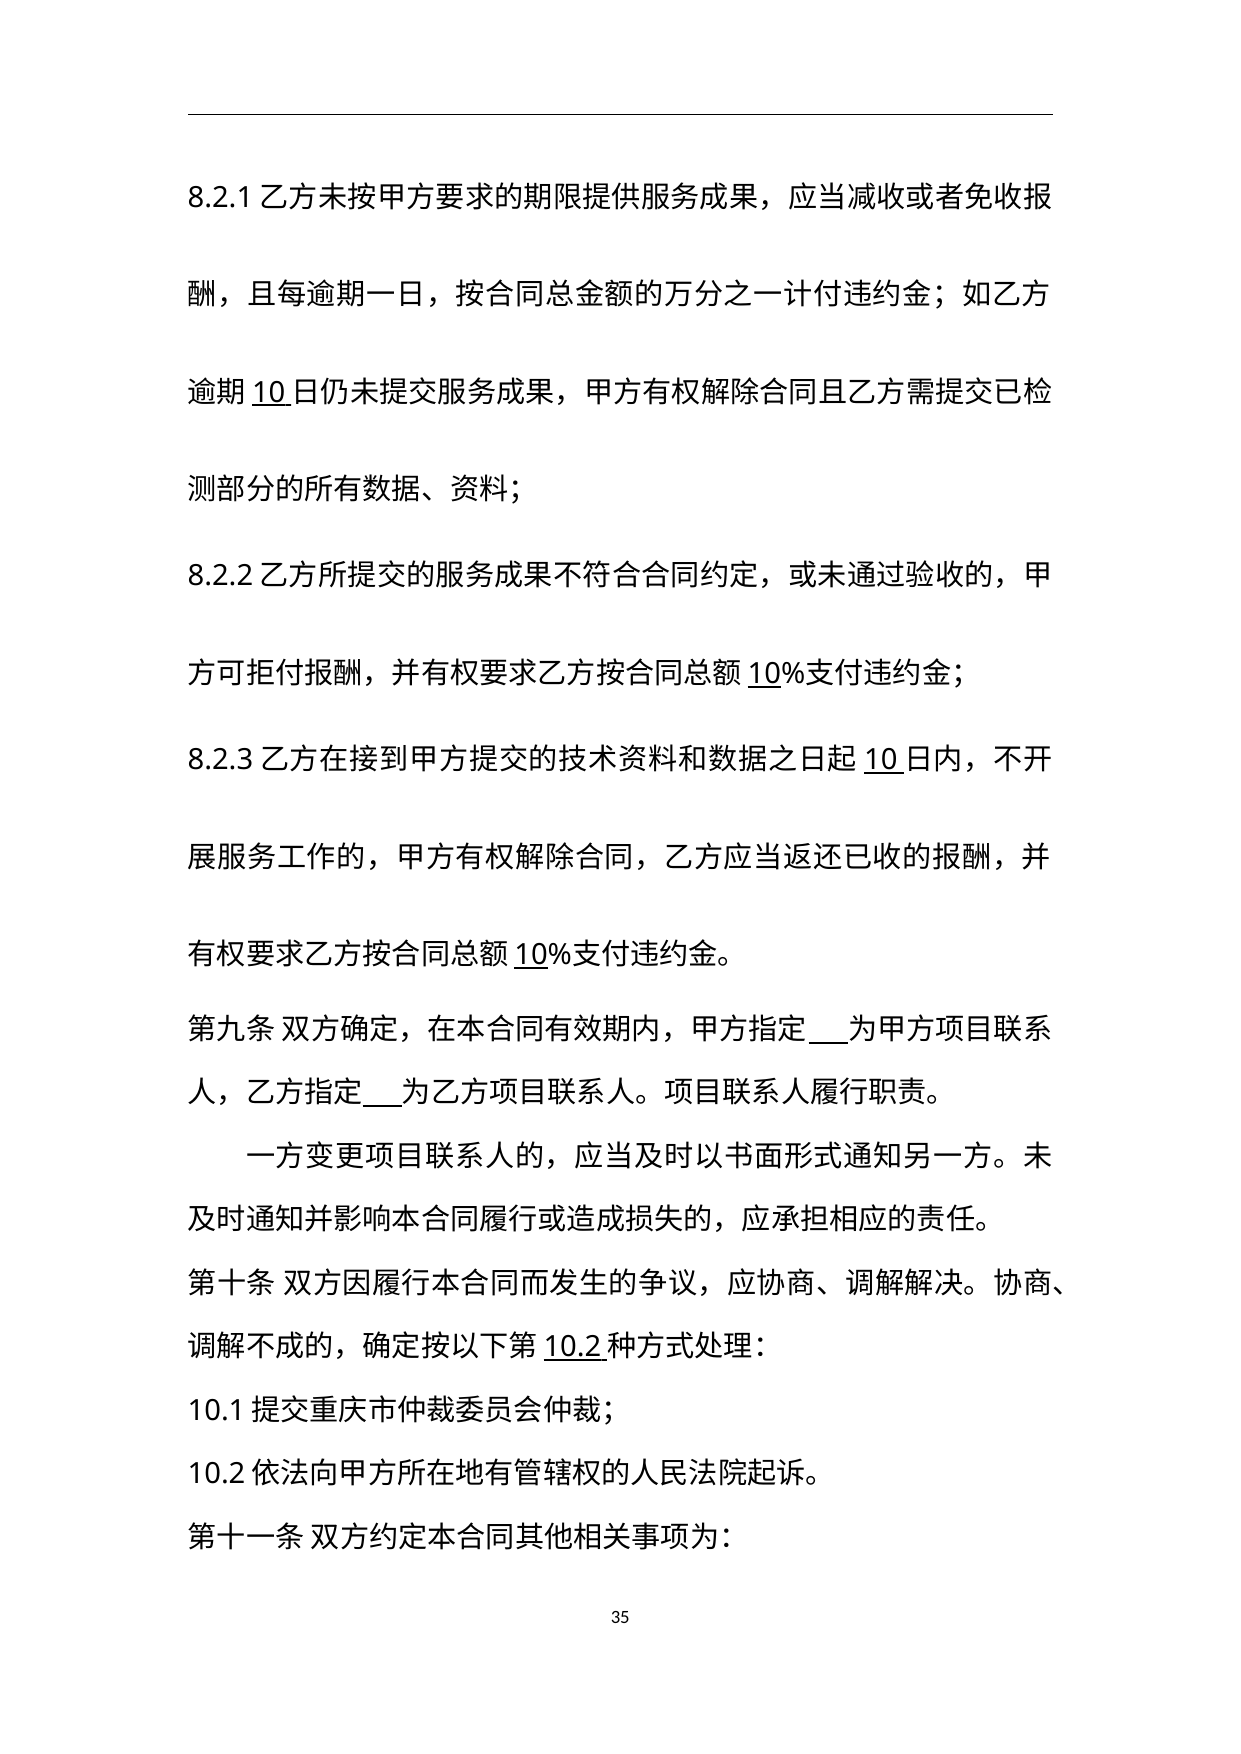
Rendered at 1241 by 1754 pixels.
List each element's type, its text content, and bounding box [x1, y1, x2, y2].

text 第十条 双方因履行本合同而发生的争议，应协商、调解解决。协商、调解不成的，确定按以下第10.2种方式处理： [187, 1259, 1053, 1365]
text 10.1提交重庆市仲裁委员会仲裁； [187, 1386, 1053, 1428]
text 第十一条 双方约定本合同其他相关事项为： [187, 1513, 1053, 1556]
text 8.2.3乙方在接到甲方提交的技术资料和数据之日起10日内，不开展服务工作的，甲方有权解除合同，乙方应当返还已收的报酬，并有权要求乙方按合同总额10%支付违约金。 [187, 724, 1053, 984]
text 第九条 双方确定，在本合同有效期内，甲方指定 为甲方项目联系人，乙方指定 为乙方项目联系人。项目联系人履行职责。 [187, 1005, 1053, 1111]
text 8.2.2乙方所提交的服务成果不符合合同约定，或未通过验收的，甲方可拒付报酬，并有权要求乙方按合同总额10%支付违约金； [187, 541, 1053, 703]
text 10.2依法向甲方所在地有管辖权的人民法院起诉。 [187, 1450, 1053, 1492]
text 一方变更项目联系人的，应当及时以书面形式通知另一方。未及时通知并影响本合同履行或造成损失的，应承担相应的责任。 [187, 1132, 1053, 1238]
text 8.2.1乙方未按甲方要求的期限提供服务成果，应当减收或者免收报酬，且每逾期一日，按合同总金额的万分之一计付违约金；如乙方逾期10日仍未提交服务成果，甲方有权解除合同且乙方需提交已检测部分的所有数据、资料； [187, 162, 1053, 519]
